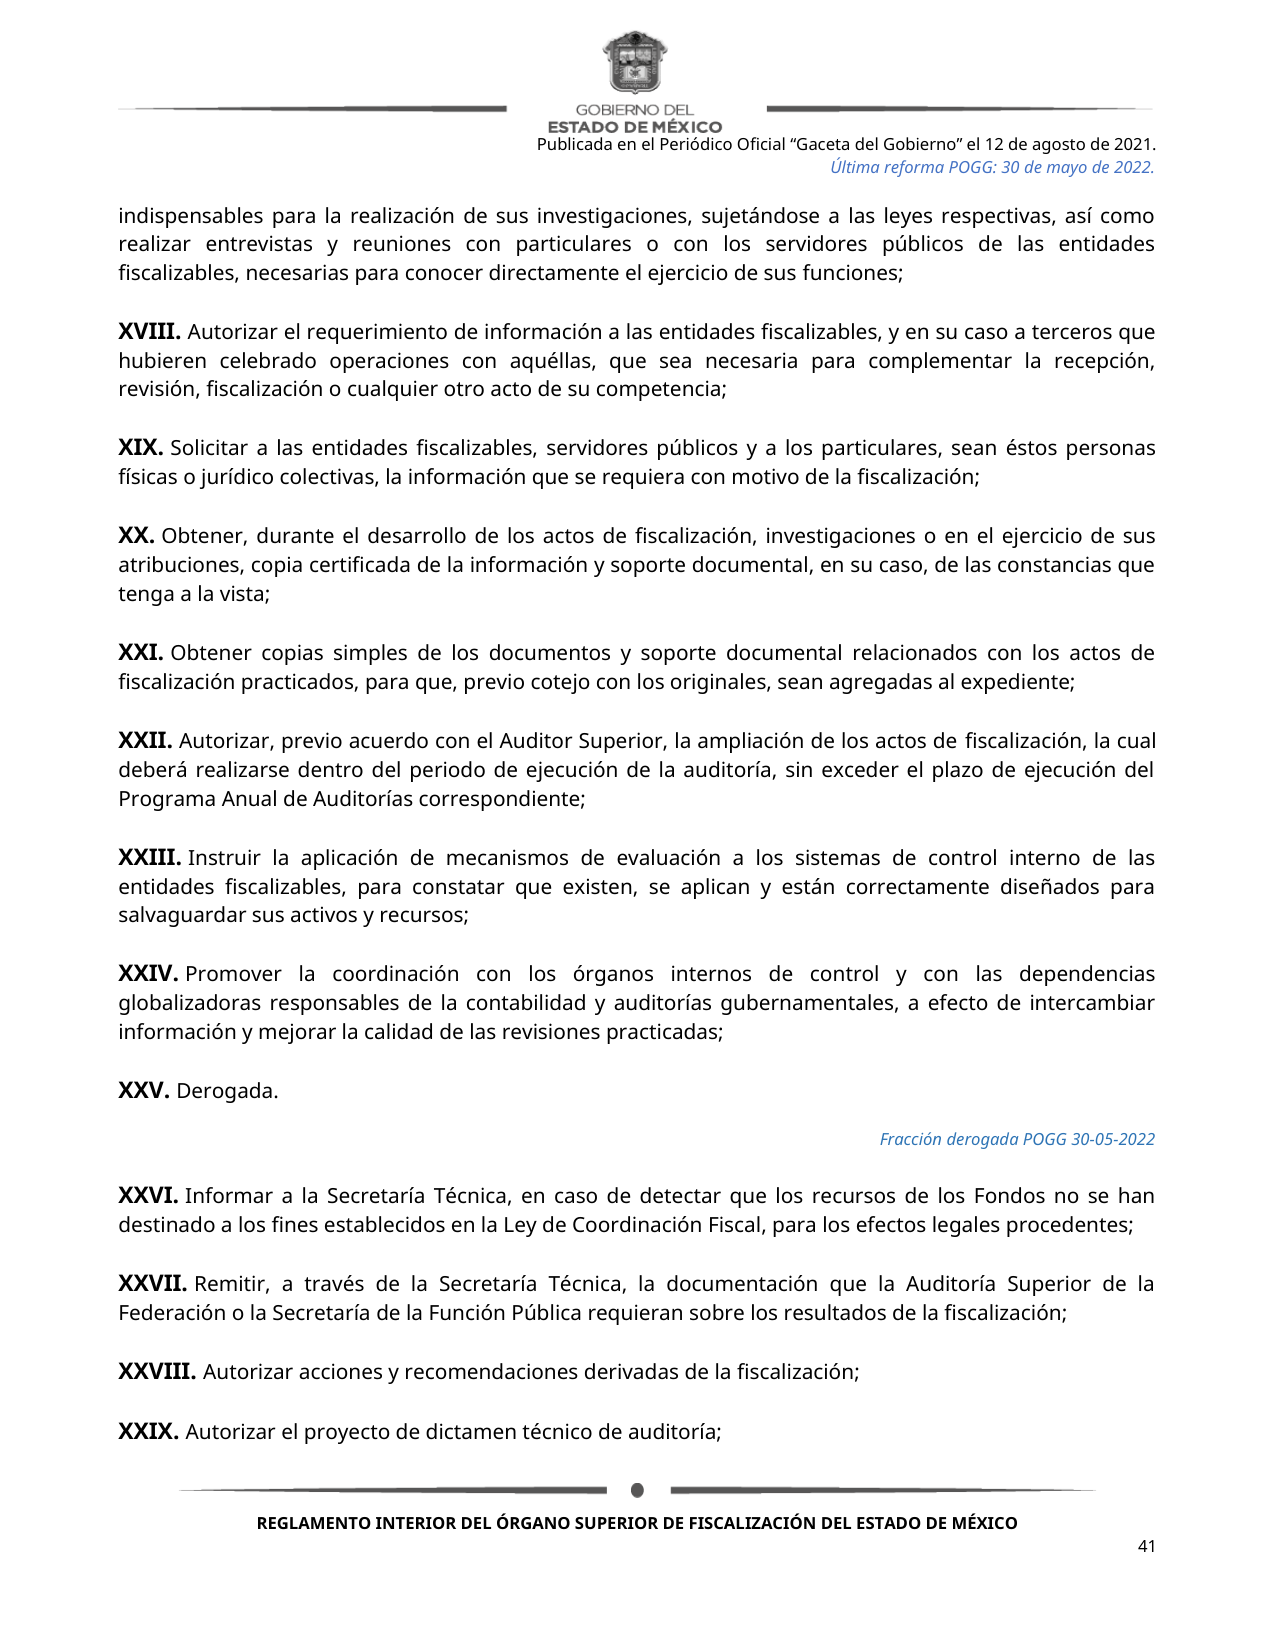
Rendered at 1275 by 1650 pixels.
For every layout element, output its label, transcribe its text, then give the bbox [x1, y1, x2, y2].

list Derogada. [118, 1074, 1157, 1105]
list Autorizar, previo acuerdo con el Auditor Superior, la ampliación de los actos de fiscalización, la cual deberá realizarse dentro del periodo de ejecución de la auditoría, sin exceder el plazo de ejecución del Programa Anual de Auditorías correspondiente; [118, 724, 1157, 812]
picture [118, 29, 1153, 133]
list Remitir, a través de la Secretaría Técnica, la documentación que la Auditoría Superior de la Federación o la Secretaría de la Función Pública requieran sobre los resultados de la fiscalización; [118, 1267, 1157, 1327]
list Obtener, durante el desarrollo de los actos de fiscalización, investigaciones o en el ejercicio de sus atribuciones, copia certificada de la información y soporte documental, en su caso, de las constancias que tenga a la vista; [118, 519, 1157, 607]
list Autorizar el proyecto de dictamen técnico de auditoría; [118, 1415, 1157, 1446]
list Autorizar el requerimiento de información a las entidades fiscalizables, y en su caso a terceros que hubieren celebrado operaciones con aquéllas, que sea necesaria para complementar la recepción, revisión, fiscalización o cualquier otro acto de su competencia; [118, 314, 1157, 403]
picture [178, 1483, 1097, 1498]
list Informar a la Secretaría Técnica, en caso de detectar que los recursos de los Fondos no se han destinado a los fines establecidos en la Ley de Coordinación Fiscal, para los efectos legales procedentes; [118, 1179, 1157, 1238]
list Fracción derogada POGG 30-05-2022 [156, 1128, 1157, 1150]
list Promover la coordinación con los órganos internos de control y con las dependencias globalizadoras responsables de la contabilidad y auditorías gubernamentales, a efecto de intercambiar información y mejorar la calidad de las revisiones practicadas; [118, 957, 1157, 1045]
list Obtener copias simples de los documentos y soporte documental relacionados con los actos de fiscalización practicados, para que, previo cotejo con los originales, sean agregadas al expediente; [118, 636, 1157, 696]
list Autorizar acciones y recomendaciones derivadas de la fiscalización; [118, 1355, 1157, 1386]
list Solicitar a las entidades fiscalizables, servidores públicos y a los particulares, sean éstos personas físicas o jurídico colectivas, la información que se requiera con motivo de la fiscalización; [118, 431, 1157, 491]
list Instruir la aplicación de mecanismos de evaluación a los sistemas de control interno de las entidades fiscalizables, para constatar que existen, se aplican y están correctamente diseñados para salvaguardar sus activos y recursos; [118, 841, 1157, 929]
